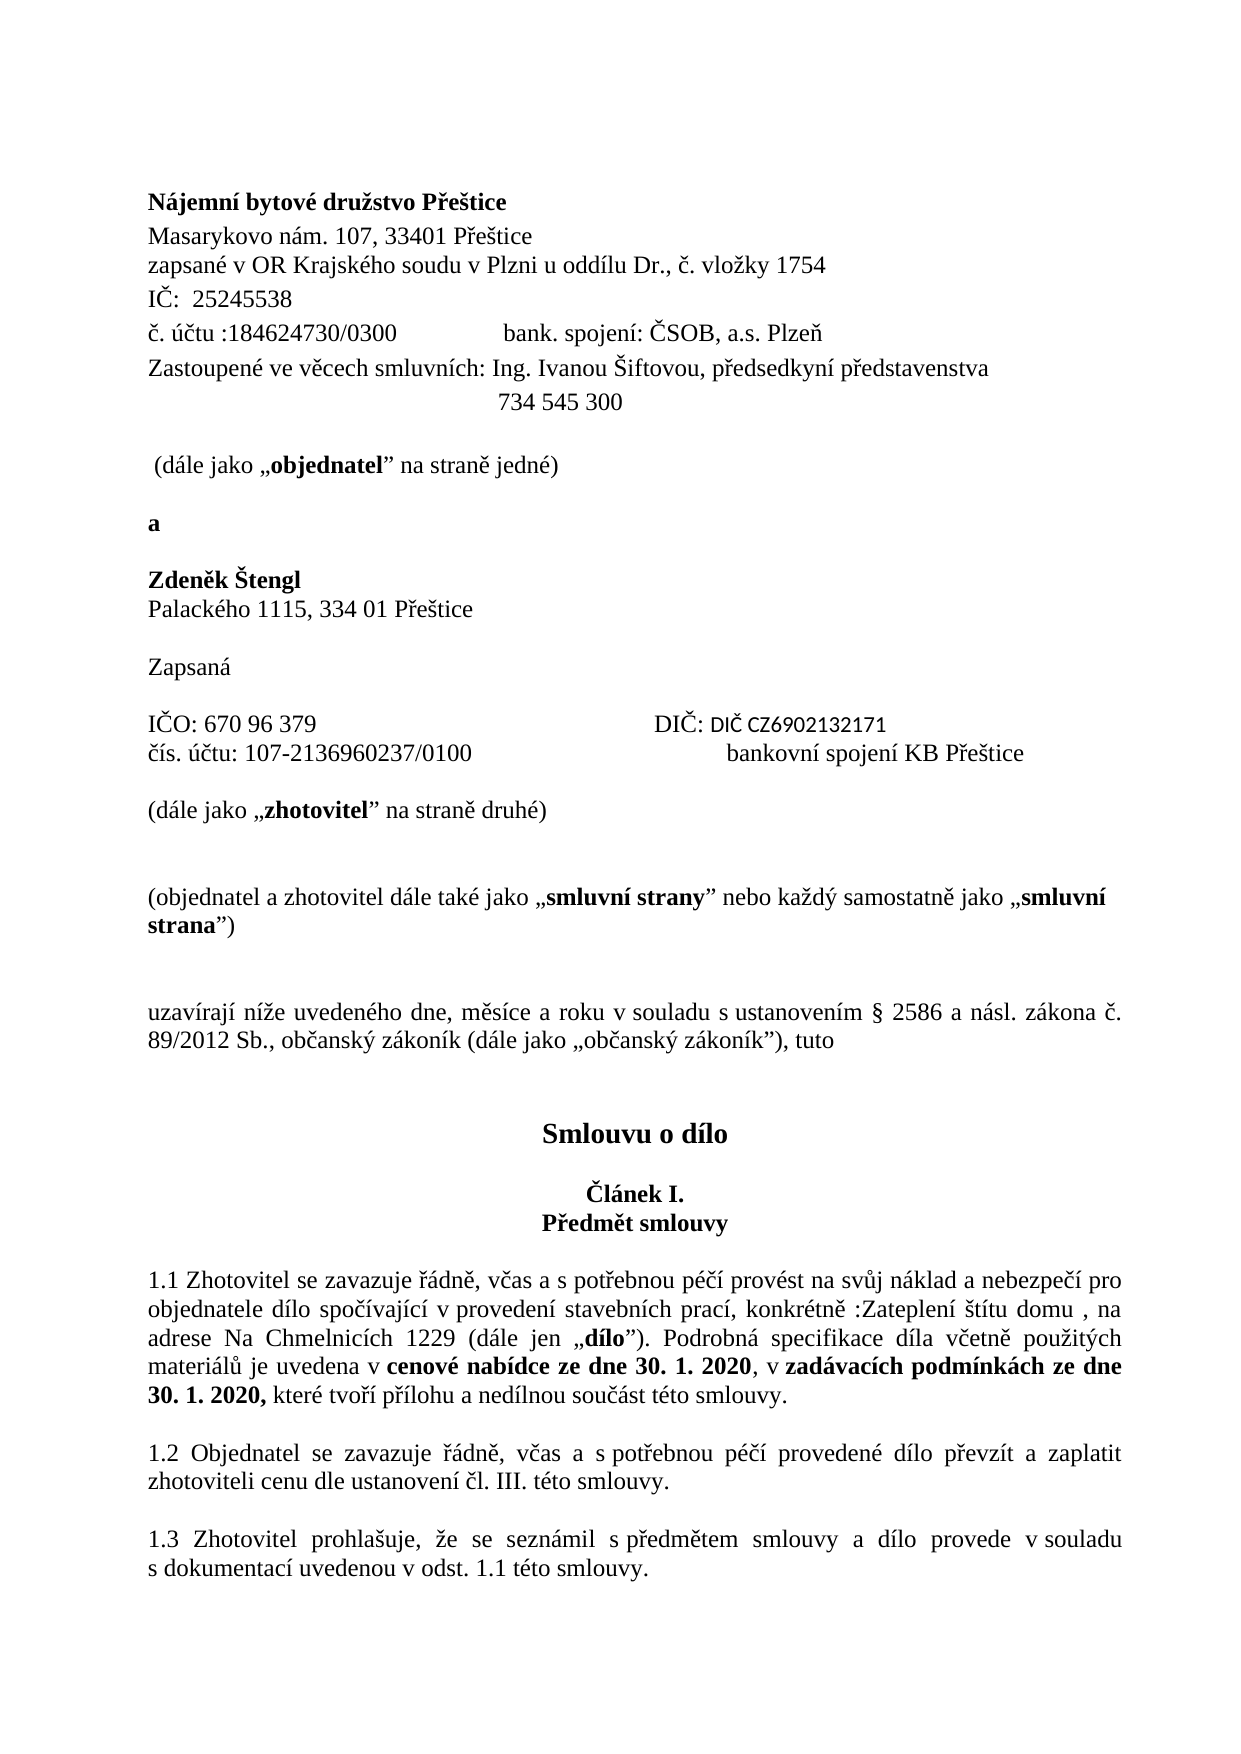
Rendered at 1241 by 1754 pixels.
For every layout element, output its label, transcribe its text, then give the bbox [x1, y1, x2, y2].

text 1.1 Zhotovitel se zavazuje řádně, včas a s potřebnou péčí provést na svůj náklad a nebezpečí pro objednatele dílo spočívající v provedení stavebních prací, konkrétně :Zateplení štítu domu , na adrese Na Chmelnicích 1229 (dále jen „dílo”). Podrobná specifikace díla včetně použitých materiálů je uvedena v cenové nabídce ze dne 30. 1. 2020, v zadávacích podmínkách ze dne 30. 1. 2020, které tvoří přílohu a nedílnou součást této smlouvy. [148, 1265, 1122, 1409]
text (dále jako „objednatel” na straně jedné) [148, 450, 1122, 479]
text Nájemní bytové družstvo Přeštice [148, 188, 1122, 216]
text 1.3 Zhotovitel prohlašuje, že se seznámil s předmětem smlouvy a dílo provede v souladu s dokumentací uvedenou v odst. 1.1 této smlouvy. [148, 1524, 1122, 1581]
text (objednatel a zhotovitel dále také jako „smluvní strany” nebo každý samostatně jako „smluvní strana”) [148, 882, 1122, 939]
text Masarykovo nám. 107, 33401 Přeštice [148, 222, 1122, 250]
text (dále jako „zhotovitel” na straně druhé) [148, 796, 1122, 824]
text Zapsaná [148, 652, 1122, 680]
text IČ: 25245538 [148, 285, 1122, 313]
text č. účtu :184624730/0300 bank. spojení: ČSOB, a.s. Plzeň [148, 319, 1122, 347]
text 734 545 300 [148, 387, 1122, 416]
text zapsané v OR Krajského soudu v Plzni u oddílu Dr., č. vložky 1754 [148, 250, 1122, 279]
text Zastoupené ve věcech smluvních: Ing. Ivanou Šiftovou, předsedkyní představenstva [148, 353, 1122, 382]
text Palackého 1115, 334 01 Přeštice [148, 594, 1122, 623]
text 1.2 Objednatel se zavazuje řádně, včas a s potřebnou péčí provedené dílo převzít a zaplatit zhotoviteli cenu dle ustanovení čl. III. této smlouvy. [148, 1438, 1122, 1495]
text uzavírají níže uvedeného dne, měsíce a roku v souladu s ustanovením § 2586 a násl. zákona č. 89/2012 Sb., občanský zákoník (dále jako „občanský zákoník”), tuto [148, 997, 1122, 1054]
text IČO: 670 96 379 DIČ: DIČ CZ6902132171 [148, 709, 1122, 738]
text Článek I. [148, 1179, 1122, 1208]
text čís. účtu: 107-2136960237/0100 bankovní spojení KB Přeštice [148, 738, 1122, 767]
text Smlouvu o dílo [148, 1117, 1122, 1150]
text Zdeněk Štengl [148, 565, 1122, 594]
text a [148, 508, 1122, 537]
text Předmět smlouvy [148, 1208, 1122, 1236]
